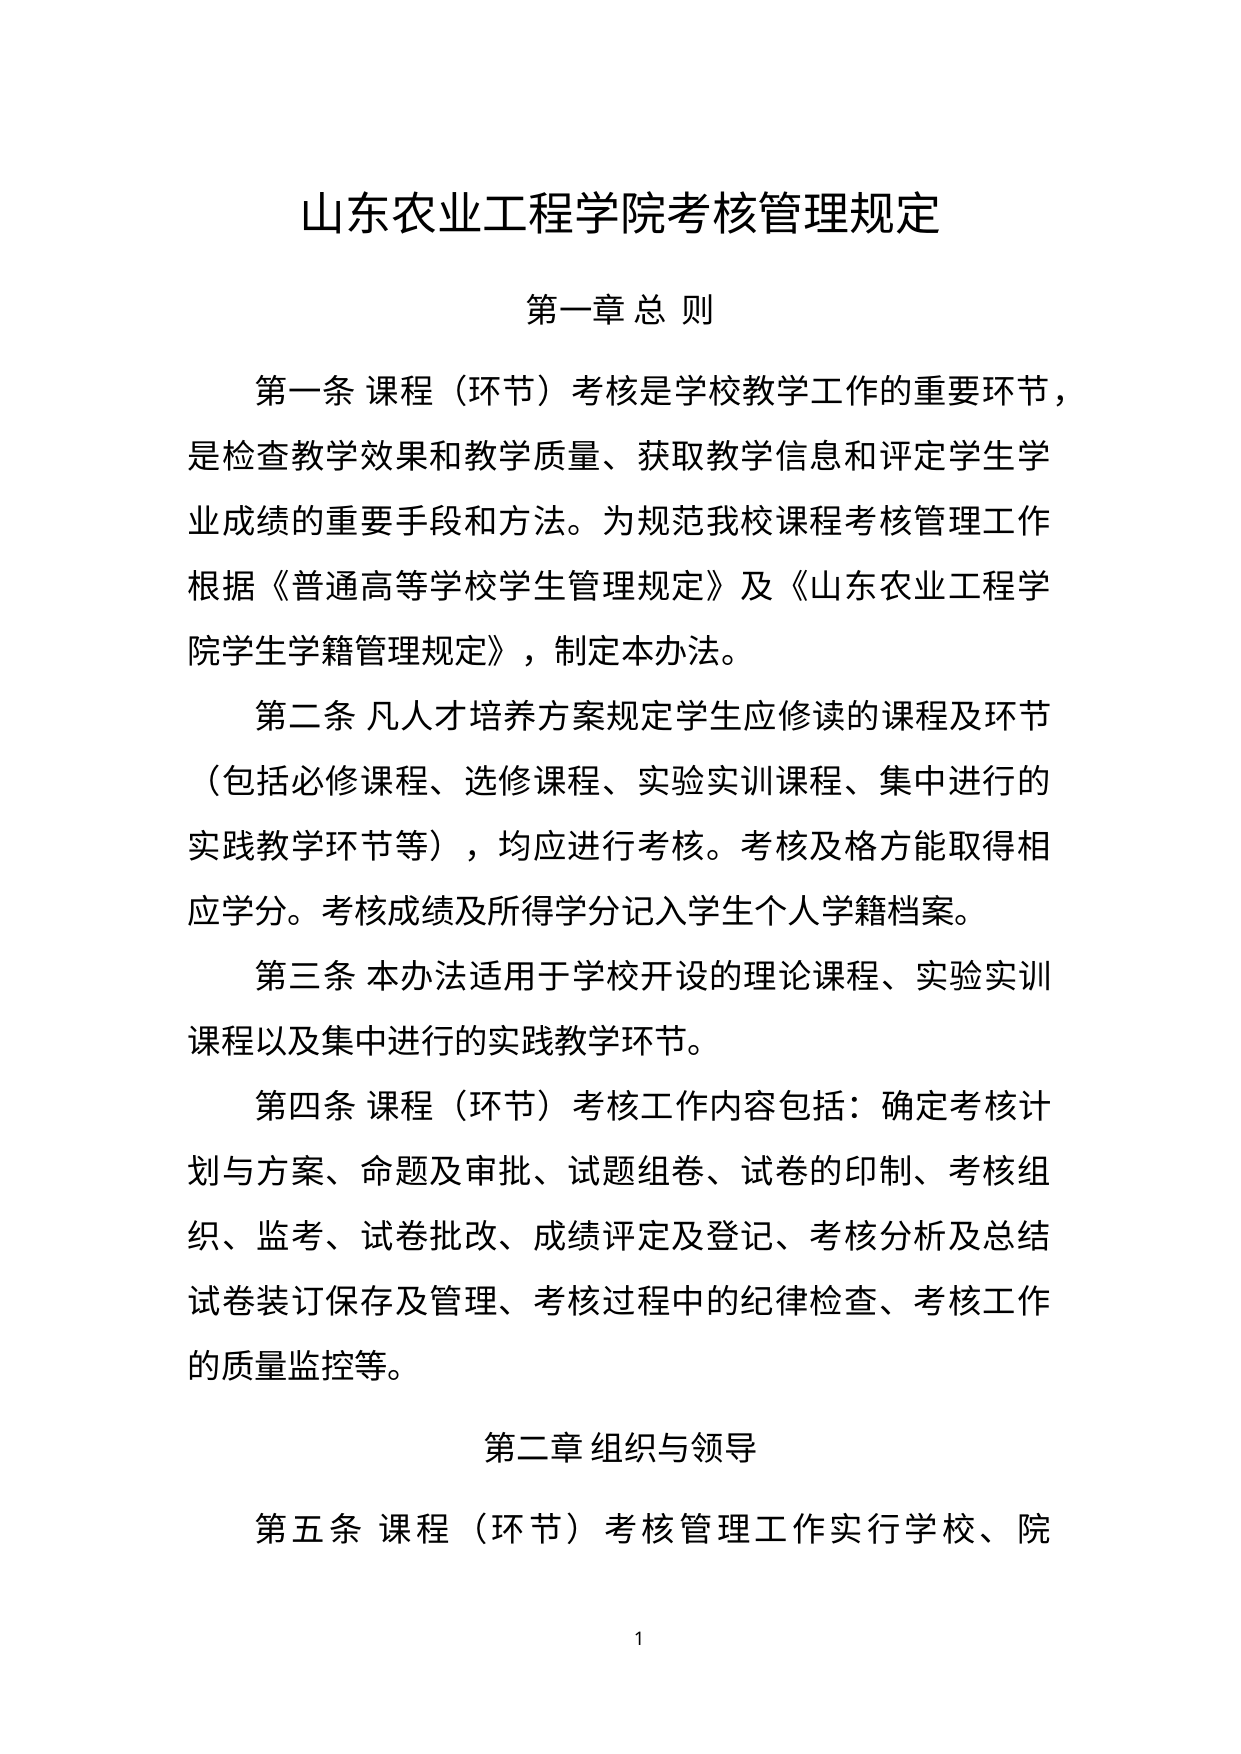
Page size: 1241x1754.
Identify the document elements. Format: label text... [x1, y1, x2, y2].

text 第二章 组织与领导 [187, 1413, 1053, 1478]
text 第一章 总 则 [187, 276, 1053, 341]
text 山东农业工程学院考核管理规定 [187, 162, 1053, 259]
text 第一条 课程（环节）考核是学校教学工作的重要环节，是检查教学效果和教学质量、获取教学信息和评定学生学业成绩的重要手段和方法。为规范我校课程考核管理工作，根据《普通高等学校学生管理规定》及《山东农业工程学院学生学籍管理规定》，制定本办法。 [187, 357, 1053, 682]
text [187, 1494, 1053, 1559]
text 第四条 课程（环节）考核工作内容包括：确定考核计划与方案、命题及审批、试题组卷、试卷的印制、考核组织、监考、试卷批改、成绩评定及登记、考核分析及总结、试卷装订保存及管理、考核过程中的纪律检查、考核工作的质量监控等。 [187, 1072, 1053, 1397]
text 第二条 凡人才培养方案规定学生应修读的课程及环节（包括必修课程、选修课程、实验实训课程、集中进行的实践教学环节等），均应进行考核。考核及格方能取得相应学分。考核成绩及所得学分记入学生个人学籍档案。 [187, 682, 1053, 942]
text 第三条 本办法适用于学校开设的理论课程、实验实训课程以及集中进行的实践教学环节。 [187, 942, 1053, 1072]
